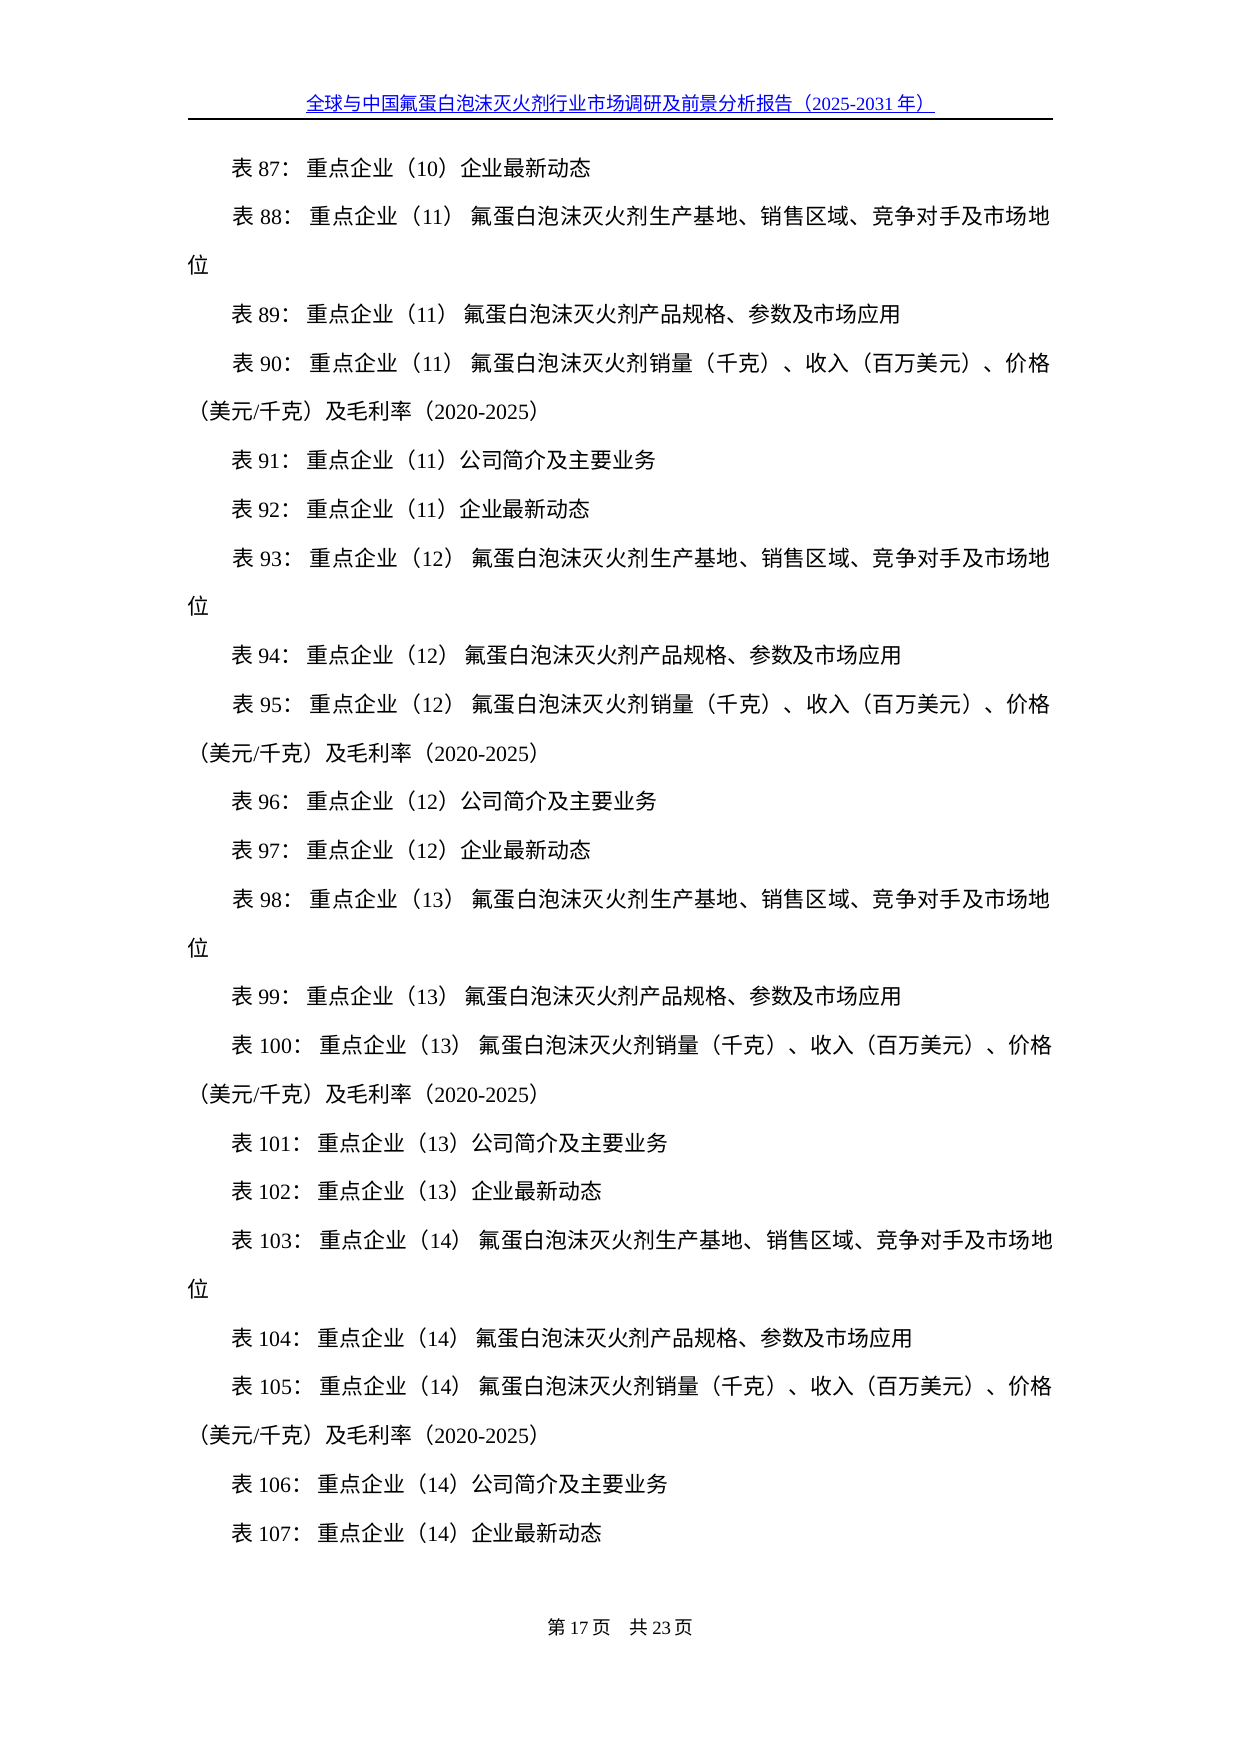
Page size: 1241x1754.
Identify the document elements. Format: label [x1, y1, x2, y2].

text [187, 150, 1053, 1548]
